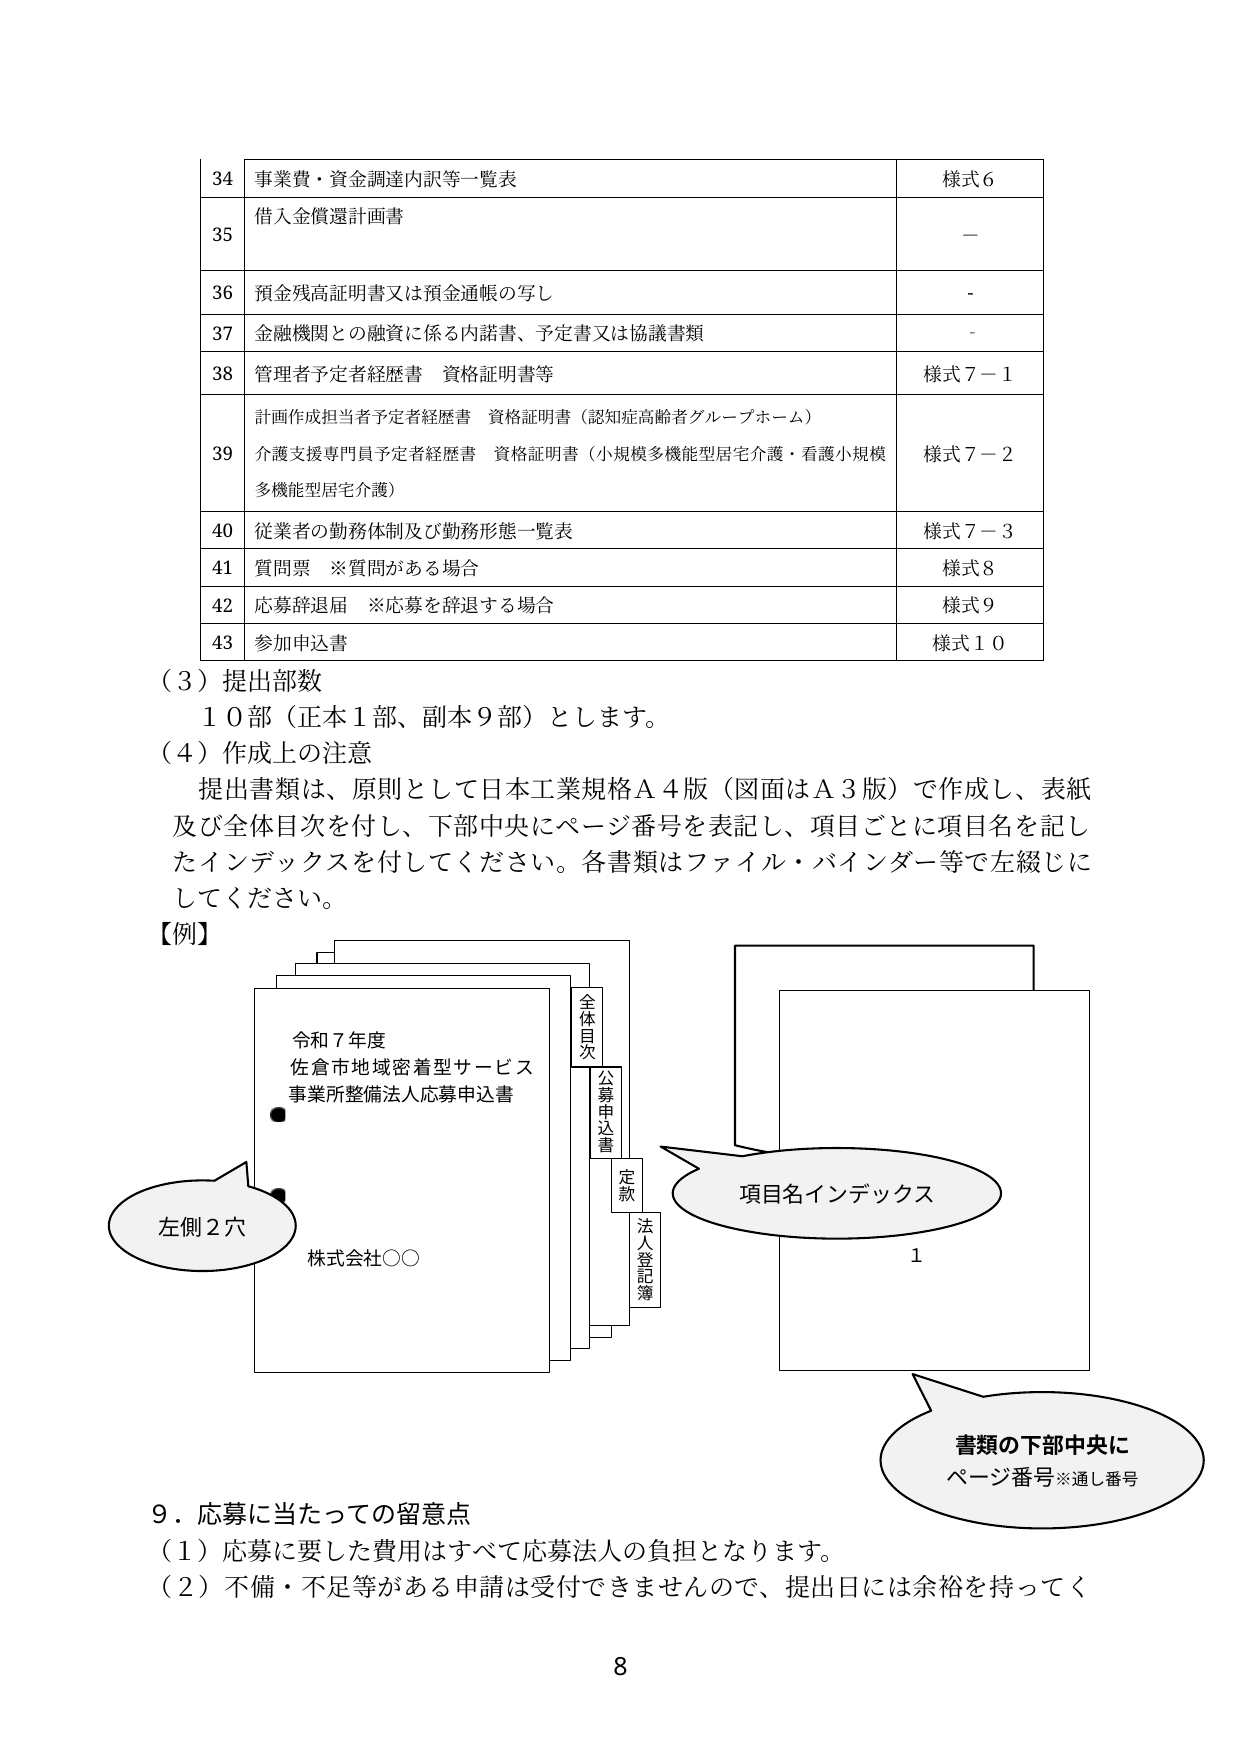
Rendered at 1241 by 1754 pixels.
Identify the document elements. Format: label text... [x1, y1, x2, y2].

text ９．応募に当たっての留意点 [148, 1495, 1092, 1531]
table_cell 42 [201, 587, 244, 623]
table_cell 借入金償還計画書 [245, 198, 896, 270]
text 提出書類は、原則として日本工業規格Ａ４版（図面はＡ３版）で作成し、表紙及び全体目次を付し、下部中央にページ番号を表記し、項目ごとに項目名を記したインデックスを付してください。各書類はファイル・バインダー等で左綴じにしてください。 [148, 770, 1092, 915]
table_cell 36 [201, 271, 244, 313]
table_cell 計画作成担当者予定者経歴書 資格証明書（認知症高齢者グループホーム） 介護支援専門員予定者経歴書 資格証明書（小規模多機能型居宅介護・看護小規模多機能型居宅介護） [245, 395, 896, 511]
table_cell 40 [201, 512, 244, 548]
text 【例】 [148, 915, 1092, 951]
table_cell 参加申込書 [245, 624, 896, 660]
table_cell 質問票 ※質問がある場合 [245, 549, 896, 586]
table_cell 様式７－３ [897, 512, 1043, 548]
table_cell 43 [201, 624, 244, 660]
text （３）提出部数 [148, 661, 1092, 697]
table_cell 38 [201, 352, 244, 394]
table_cell 様式９ [897, 587, 1043, 623]
text （４）作成上の注意 [148, 734, 1092, 770]
table_cell 様式１０ [897, 624, 1043, 660]
table_cell 金融機関との融資に係る内諾書、予定書又は協議書類 [245, 315, 896, 351]
table_cell 37 [201, 315, 244, 351]
table_cell 様式７－２ [897, 395, 1043, 511]
table_cell 34 [201, 159, 244, 197]
table_cell 従業者の勤務体制及び勤務形態一覧表 [245, 512, 896, 548]
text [148, 1567, 1092, 1604]
table_cell 管理者予定者経歴書 資格証明書等 [245, 352, 896, 394]
table_cell － [897, 198, 1043, 270]
table_cell 応募辞退届 ※応募を辞退する場合 [245, 587, 896, 623]
table_cell 様式８ [897, 549, 1043, 586]
text １０部（正本１部、副本９部）とします。 [148, 697, 1092, 734]
table_cell 様式６ [897, 160, 1043, 197]
table_cell 様式７－１ [897, 352, 1043, 394]
table_cell ‐ [897, 271, 1043, 313]
text （１）応募に要した費用はすべて応募法人の負担となります。 [148, 1531, 1092, 1567]
table_cell ‐ [897, 315, 1043, 351]
table_cell 41 [201, 549, 244, 586]
table_cell 預金残高証明書又は預金通帳の写し [245, 271, 896, 313]
table_cell 35 [201, 198, 244, 270]
table_cell 39 [201, 395, 244, 511]
table_cell 事業費・資金調達内訳等一覧表 [245, 160, 896, 197]
